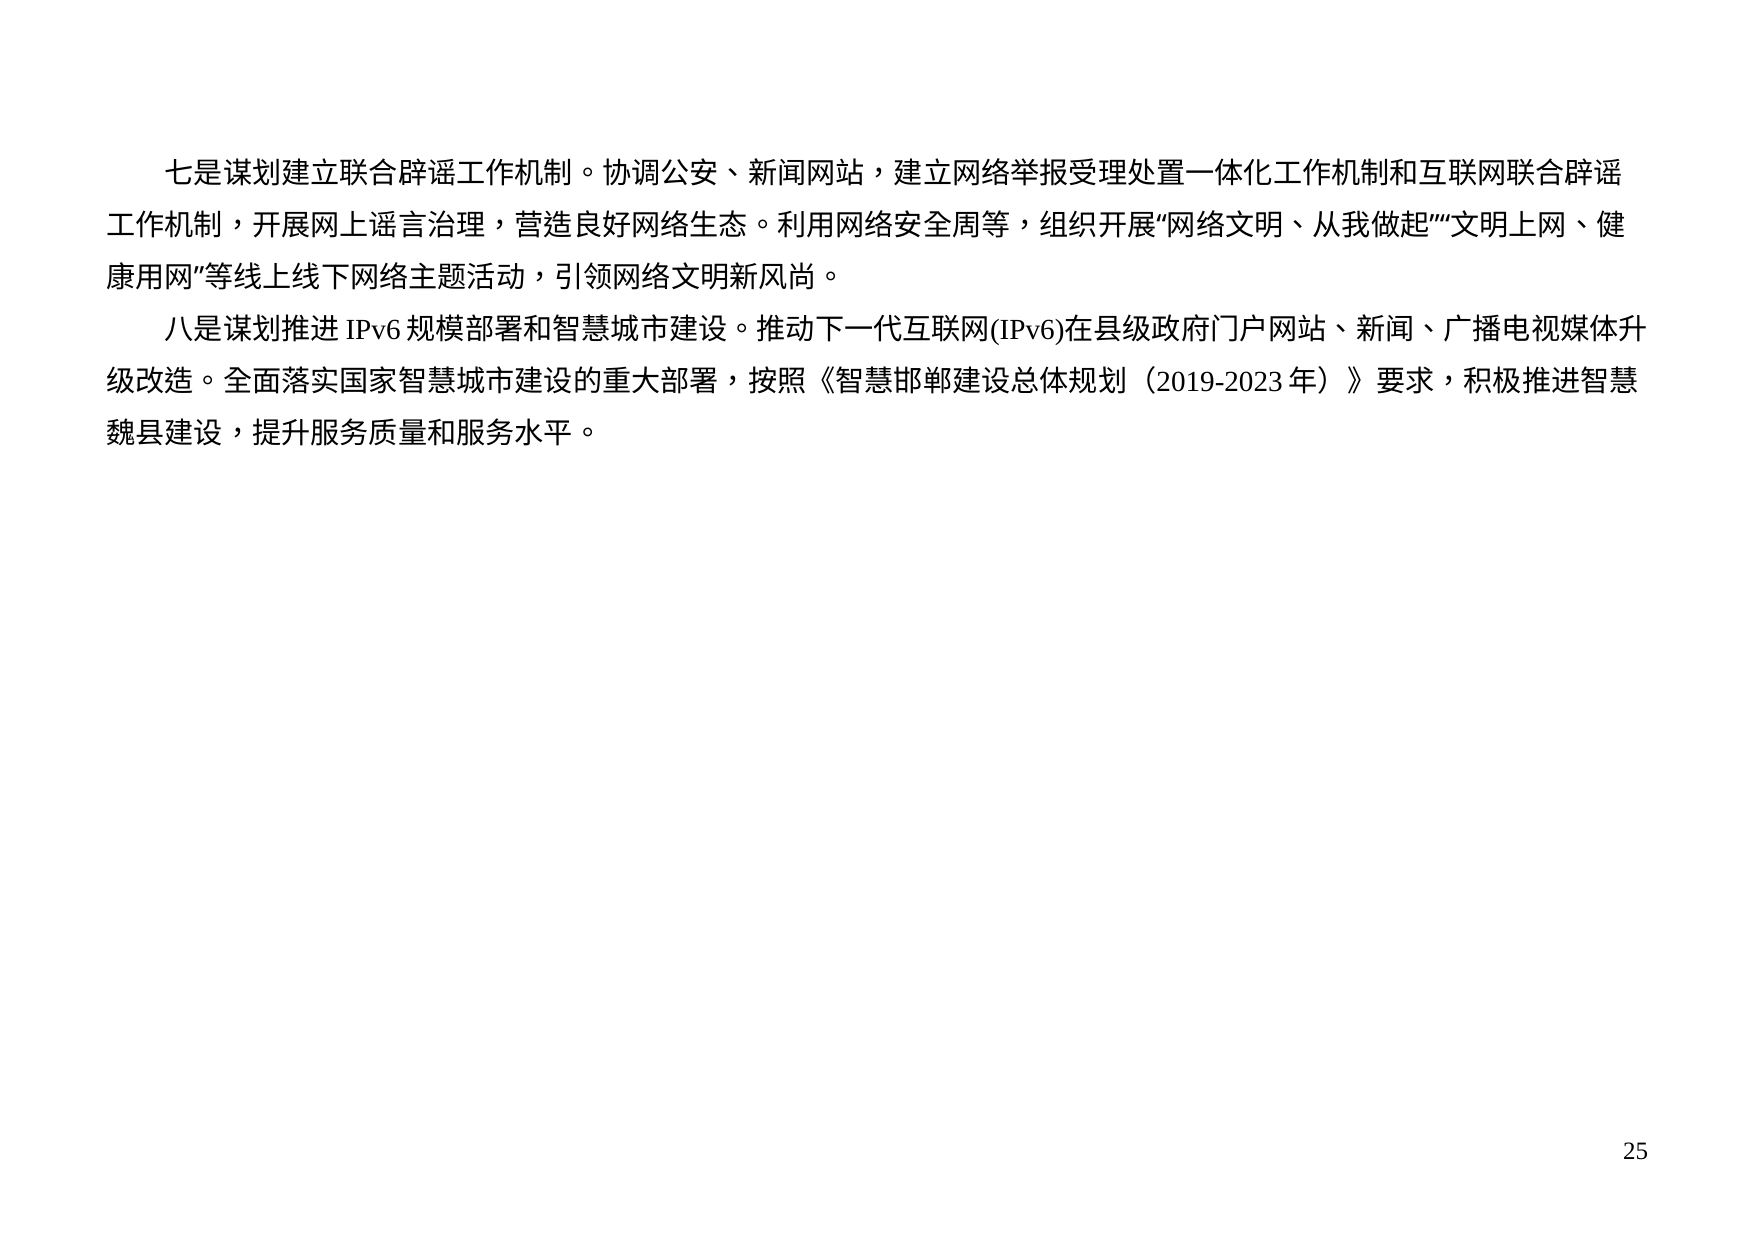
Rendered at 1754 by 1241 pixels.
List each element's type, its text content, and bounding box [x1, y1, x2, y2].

text 七是谋划建立联合辟谣工作机制。协调公安、新闻网站，建立网络举报受理处置一体化工作机制和互联网联合辟谣工作机制，开展网上谣言治理，营造良好网络生态。利用网络安全周等，组织开展“网络文明、从我做起”“文明上网、健康用网”等线上线下网络主题活动，引领网络文明新风尚。 [106, 142, 1648, 298]
text 八是谋划推进IPv6规模部署和智慧城市建设。推动下一代互联网(IPv6)在县级政府门户网站、新闻、广播电视媒体升级改造。全面落实国家智慧城市建设的重大部署，按照《智慧邯郸建设总体规划（2019-2023年）》要求，积极推进智慧魏县建设，提升服务质量和服务水平。 [106, 298, 1648, 454]
